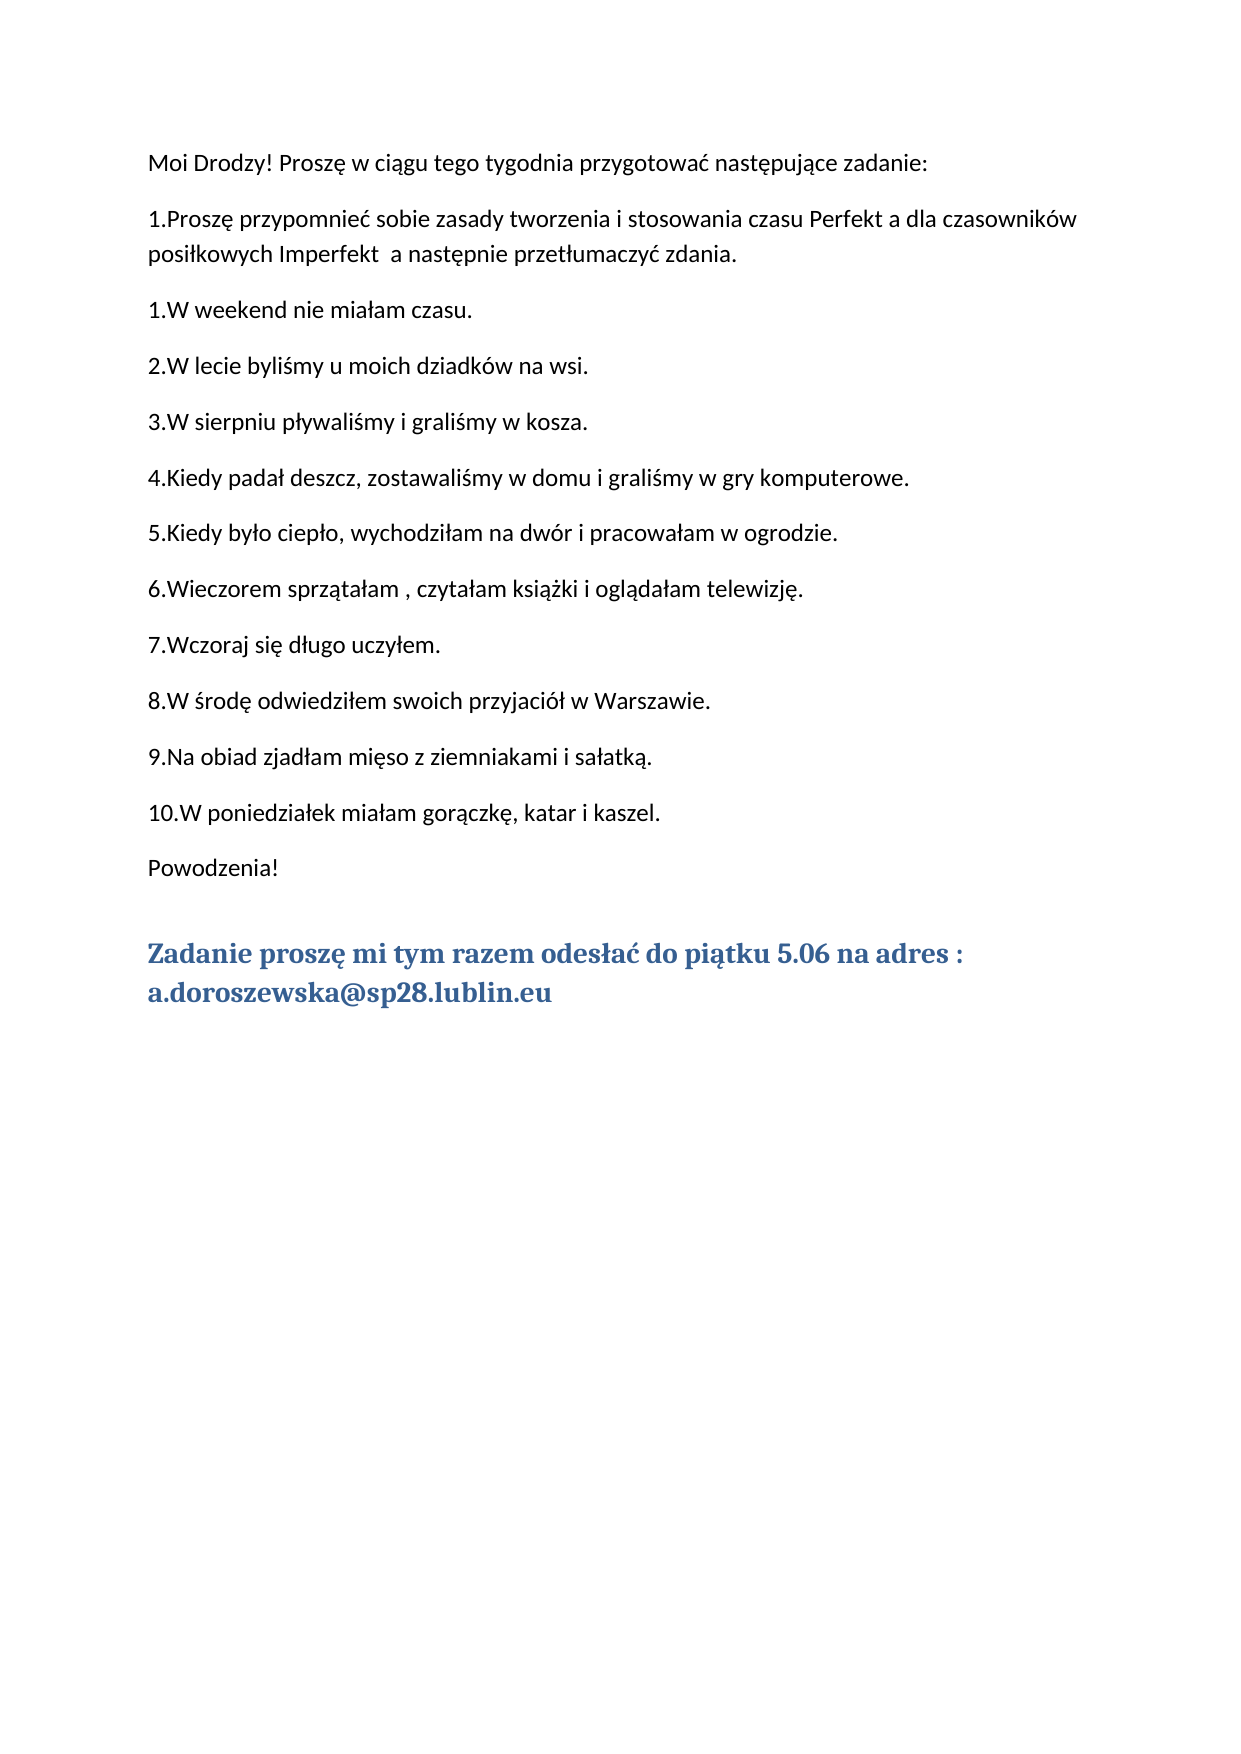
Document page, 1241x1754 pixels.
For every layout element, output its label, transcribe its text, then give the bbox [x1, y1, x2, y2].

text 7.Wczoraj się długo uczyłem. [148, 629, 1093, 660]
text 4.Kiedy padał deszcz, zostawaliśmy w domu i graliśmy w gry komputerowe. [148, 462, 1093, 492]
text 1.Proszę przypomnieć sobie zasady tworzenia i stosowania czasu Perfekt a dla czasowników posiłkowych Imperfekt a następnie przetłumaczyć zdania. [148, 203, 1093, 269]
subtitle Zadanie proszę mi tym razem odesłać do piątku 5.06 na adres : a.doroszewska@sp28.lublin.eu [148, 938, 1093, 1010]
text 10.W poniedziałek miałam gorączkę, katar i kaszel. [148, 797, 1093, 827]
text 1.W weekend nie miałam czasu. [148, 294, 1093, 325]
text 9.Na obiad zjadłam mięso z ziemniakami i sałatką. [148, 741, 1093, 771]
text Moi Drodzy! Proszę w ciągu tego tygodnia przygotować następujące zadanie: [148, 148, 1093, 178]
text 5.Kiedy było ciepło, wychodziłam na dwór i pracowałam w ogrodzie. [148, 518, 1093, 548]
text Powodzenia! [148, 853, 1093, 883]
text 6.Wieczorem sprzątałam , czytałam książki i oglądałam telewizję. [148, 573, 1093, 604]
text 2.W lecie byliśmy u moich dziadków na wsi. [148, 350, 1093, 381]
text 8.W środę odwiedziłem swoich przyjaciół w Warszawie. [148, 685, 1093, 716]
text 3.W sierpniu pływaliśmy i graliśmy w kosza. [148, 406, 1093, 436]
